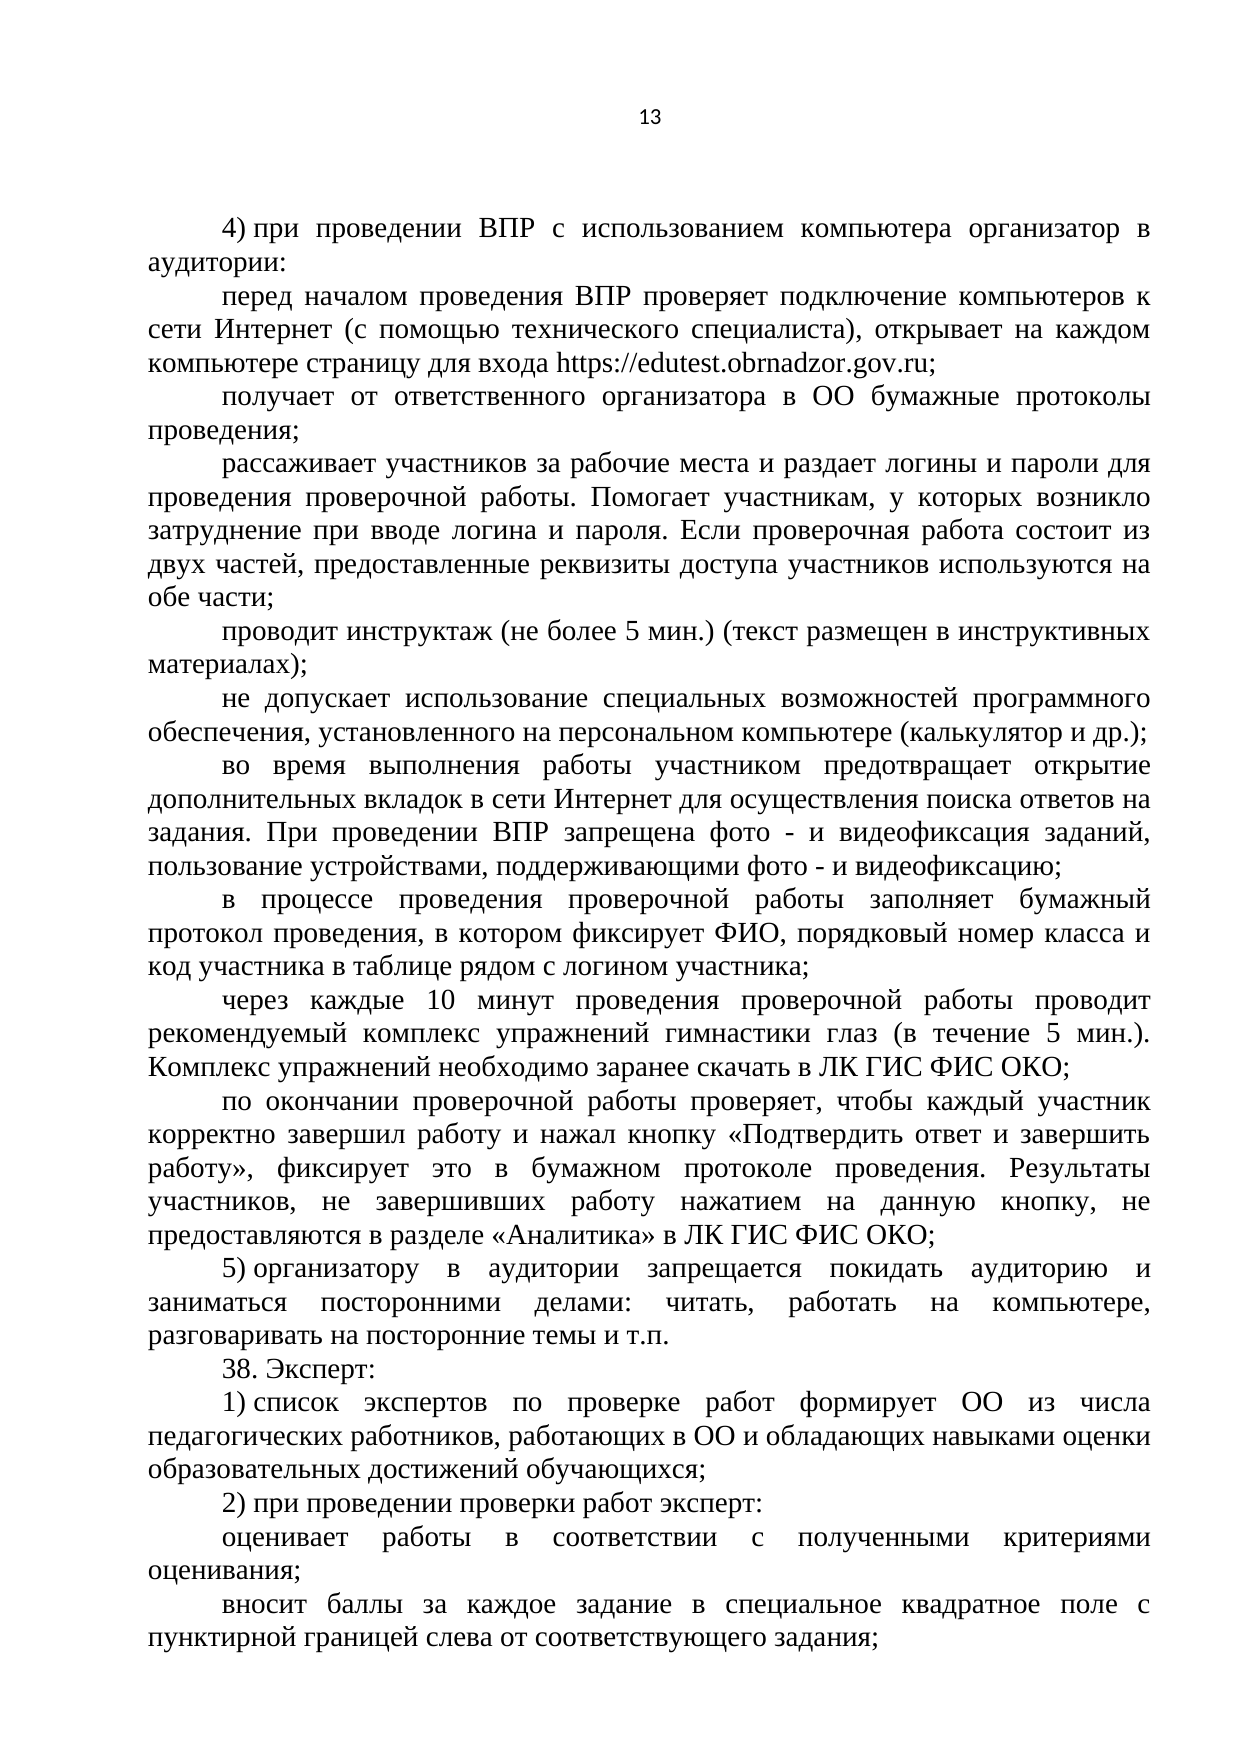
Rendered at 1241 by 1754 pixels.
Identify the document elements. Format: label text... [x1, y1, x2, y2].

text проводит инструктаж (не более 5 мин.) (текст размещен в инструктивных материалах); [148, 613, 1152, 680]
text 1) список экспертов по проверке работ формирует ОО из числа педагогических работников, работающих в ОО и обладающих навыками оценки образовательных достижений обучающихся; [148, 1384, 1152, 1485]
text вносит баллы за каждое задание в специальное квадратное поле с пунктирной границей слева от соответствующего задания; [148, 1586, 1152, 1653]
text по окончании проверочной работы проверяет, чтобы каждый участник корректно завершил работу и нажал кнопку «Подтвердить ответ и завершить работу», фиксирует это в бумажном протоколе проведения. Результаты участников, не завершивших работу нажатием на данную кнопку, не предоставляются в разделе «Аналитика» в ЛК ГИС ФИС ОКО; [148, 1083, 1152, 1250]
text 4) при проведении ВПР с использованием компьютера организатор в аудитории: [148, 211, 1152, 278]
text через каждые 10 минут проведения проверочной работы проводит рекомендуемый комплекс упражнений гимнастики глаз (в течение 5 мин.). Комплекс упражнений необходимо заранее скачать в ЛК ГИС ФИС ОКО; [148, 982, 1152, 1083]
text оценивает работы в соответствии с полученными критериями оценивания; [148, 1519, 1152, 1586]
text 38. Эксперт: [148, 1351, 1152, 1384]
text 5) организатору в аудитории запрещается покидать аудиторию и заниматься посторонними делами: читать, работать на компьютере, разговаривать на посторонние темы и т.п. [148, 1250, 1152, 1351]
text перед началом проведения ВПР проверяет подключение компьютеров к сети Интернет (с помощью технического специалиста), открывает на каждом компьютере страницу для входа https://edutest.obrnadzor.gov.ru; [148, 278, 1152, 378]
text получает от ответственного организатора в ОО бумажные протоколы проведения; [148, 378, 1152, 445]
text не допускает использование специальных возможностей программного обеспечения, установленного на персональном компьютере (калькулятор и др.); [148, 680, 1152, 747]
text 2) при проведении проверки работ эксперт: [148, 1485, 1152, 1519]
text в процессе проведения проверочной работы заполняет бумажный протокол проведения, в котором фиксирует ФИО, порядковый номер класса и код участника в таблице рядом с логином участника; [148, 881, 1152, 982]
text рассаживает участников за рабочие места и раздает логины и пароли для проведения проверочной работы. Помогает участникам, у которых возникло затруднение при вводе логина и пароля. Если проверочная работа состоит из двух частей, предоставленные реквизиты доступа участников используются на обе части; [148, 445, 1152, 613]
text во время выполнения работы участником предотвращает открытие дополнительных вкладок в сети Интернет для осуществления поиска ответов на задания. При проведении ВПР запрещена фото - и видеофиксация заданий, пользование устройствами, поддерживающими фото - и видеофиксацию; [148, 747, 1152, 881]
